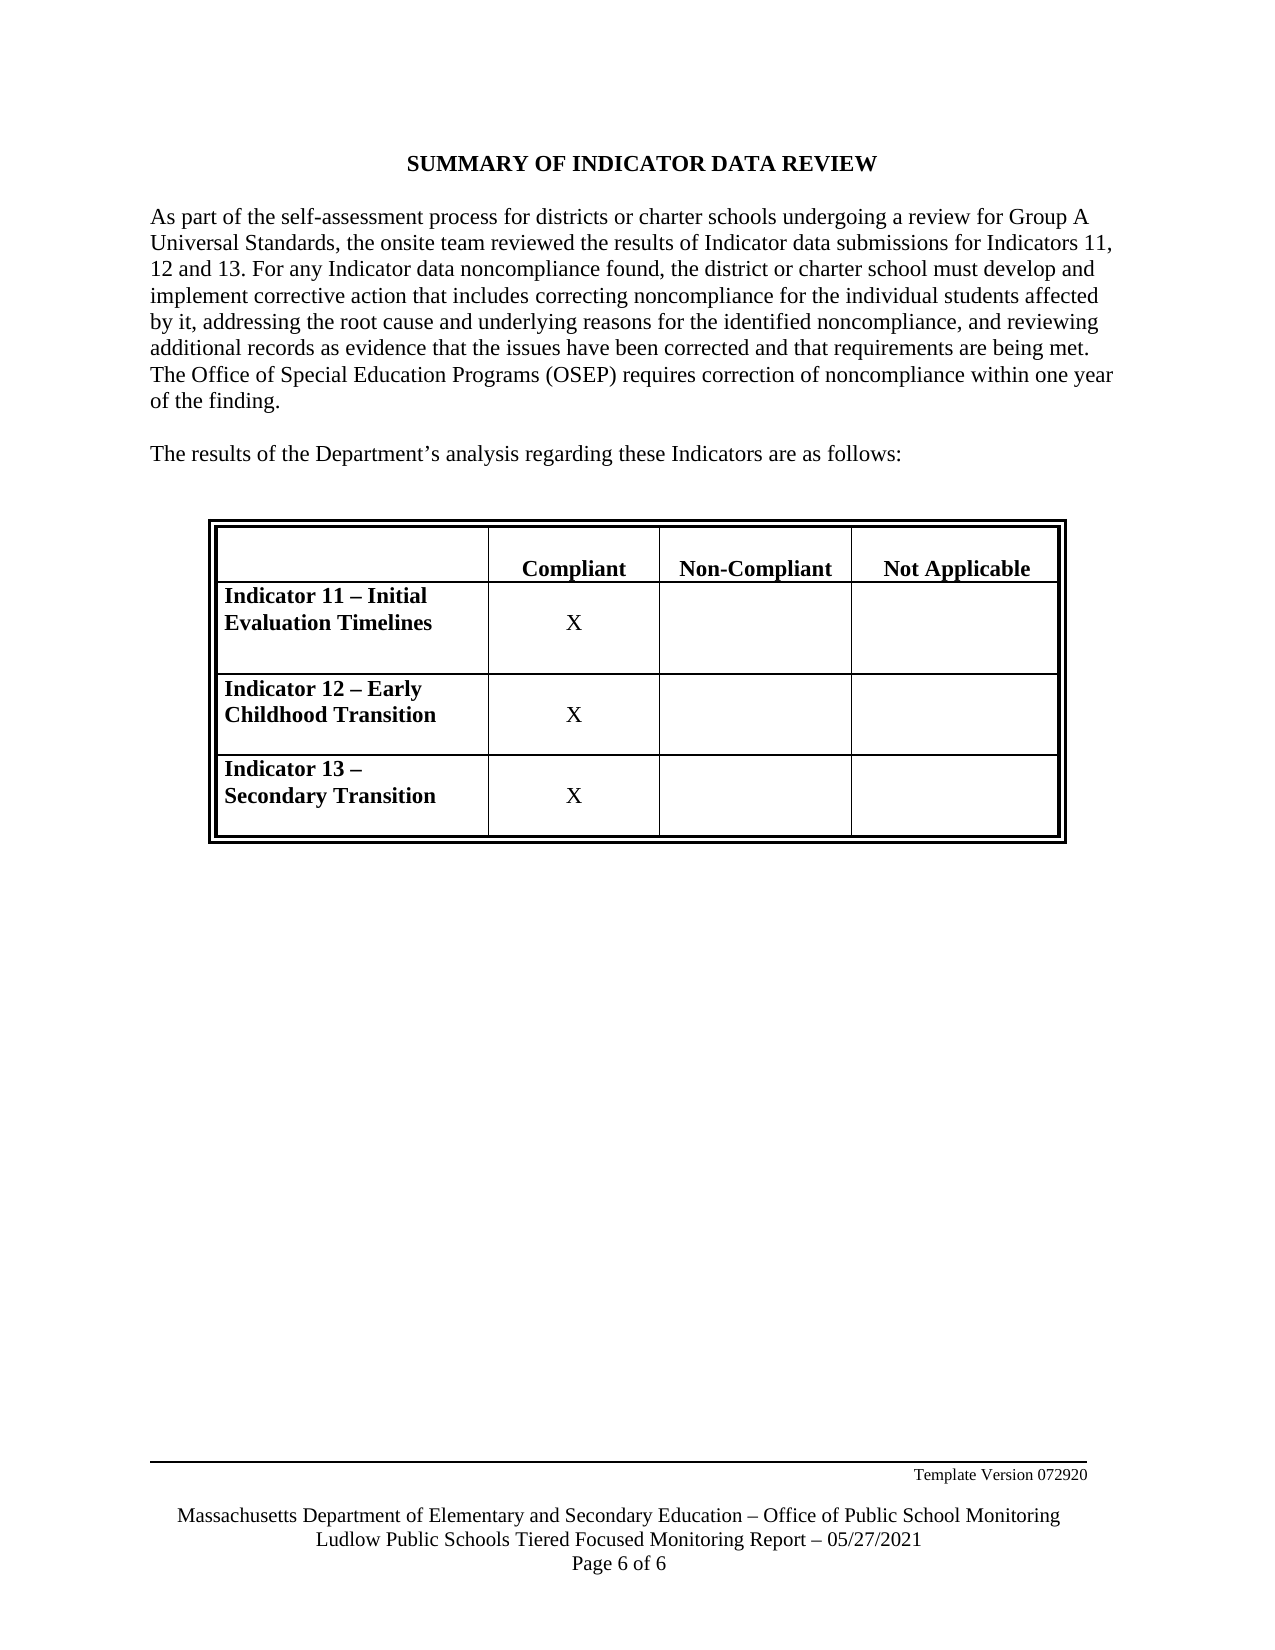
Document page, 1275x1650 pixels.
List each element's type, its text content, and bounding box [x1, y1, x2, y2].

table_cell [852, 675, 1057, 754]
table_header Not Applicable [852, 522, 1062, 581]
table_cell Indicator 13 – Secondary Transition [218, 756, 488, 834]
table_cell [660, 675, 851, 754]
table_header Non-Compliant [660, 528, 851, 581]
table_header [213, 522, 488, 581]
table_cell [660, 756, 851, 834]
table_cell [660, 583, 851, 673]
table_cell Indicator 11 – Initial Evaluation Timelines [218, 583, 488, 673]
text SUMMARY OF INDICATOR DATA REVIEW [112, 150, 1172, 176]
table_cell X [489, 583, 659, 673]
table_cell Indicator 12 – Early Childhood Transition [218, 675, 488, 754]
table_cell X [489, 756, 659, 834]
text The results of the Department’s analysis regarding these Indicators are as follows: [150, 440, 1125, 466]
text As part of the self-assessment process for districts or charter schools undergoing a review for Group A Universal Standards, the onsite team reviewed the results of Indicator data submissions for Indicators 11, 12 and 13. For any Indicator data noncompliance found, the district or charter school must develop and implement corrective action that includes correcting noncompliance for the individual students affected by it, addressing the root cause and underlying reasons for the identified noncompliance, and reviewing additional records as evidence that the issues have been corrected and that requirements are being met. The Office of Special Education Programs (OSEP) requires correction of noncompliance within one year of the finding. [150, 203, 1125, 413]
table_header Compliant [489, 528, 659, 581]
table_cell [852, 756, 1057, 834]
table_cell X [489, 675, 659, 754]
table_cell [852, 583, 1057, 673]
